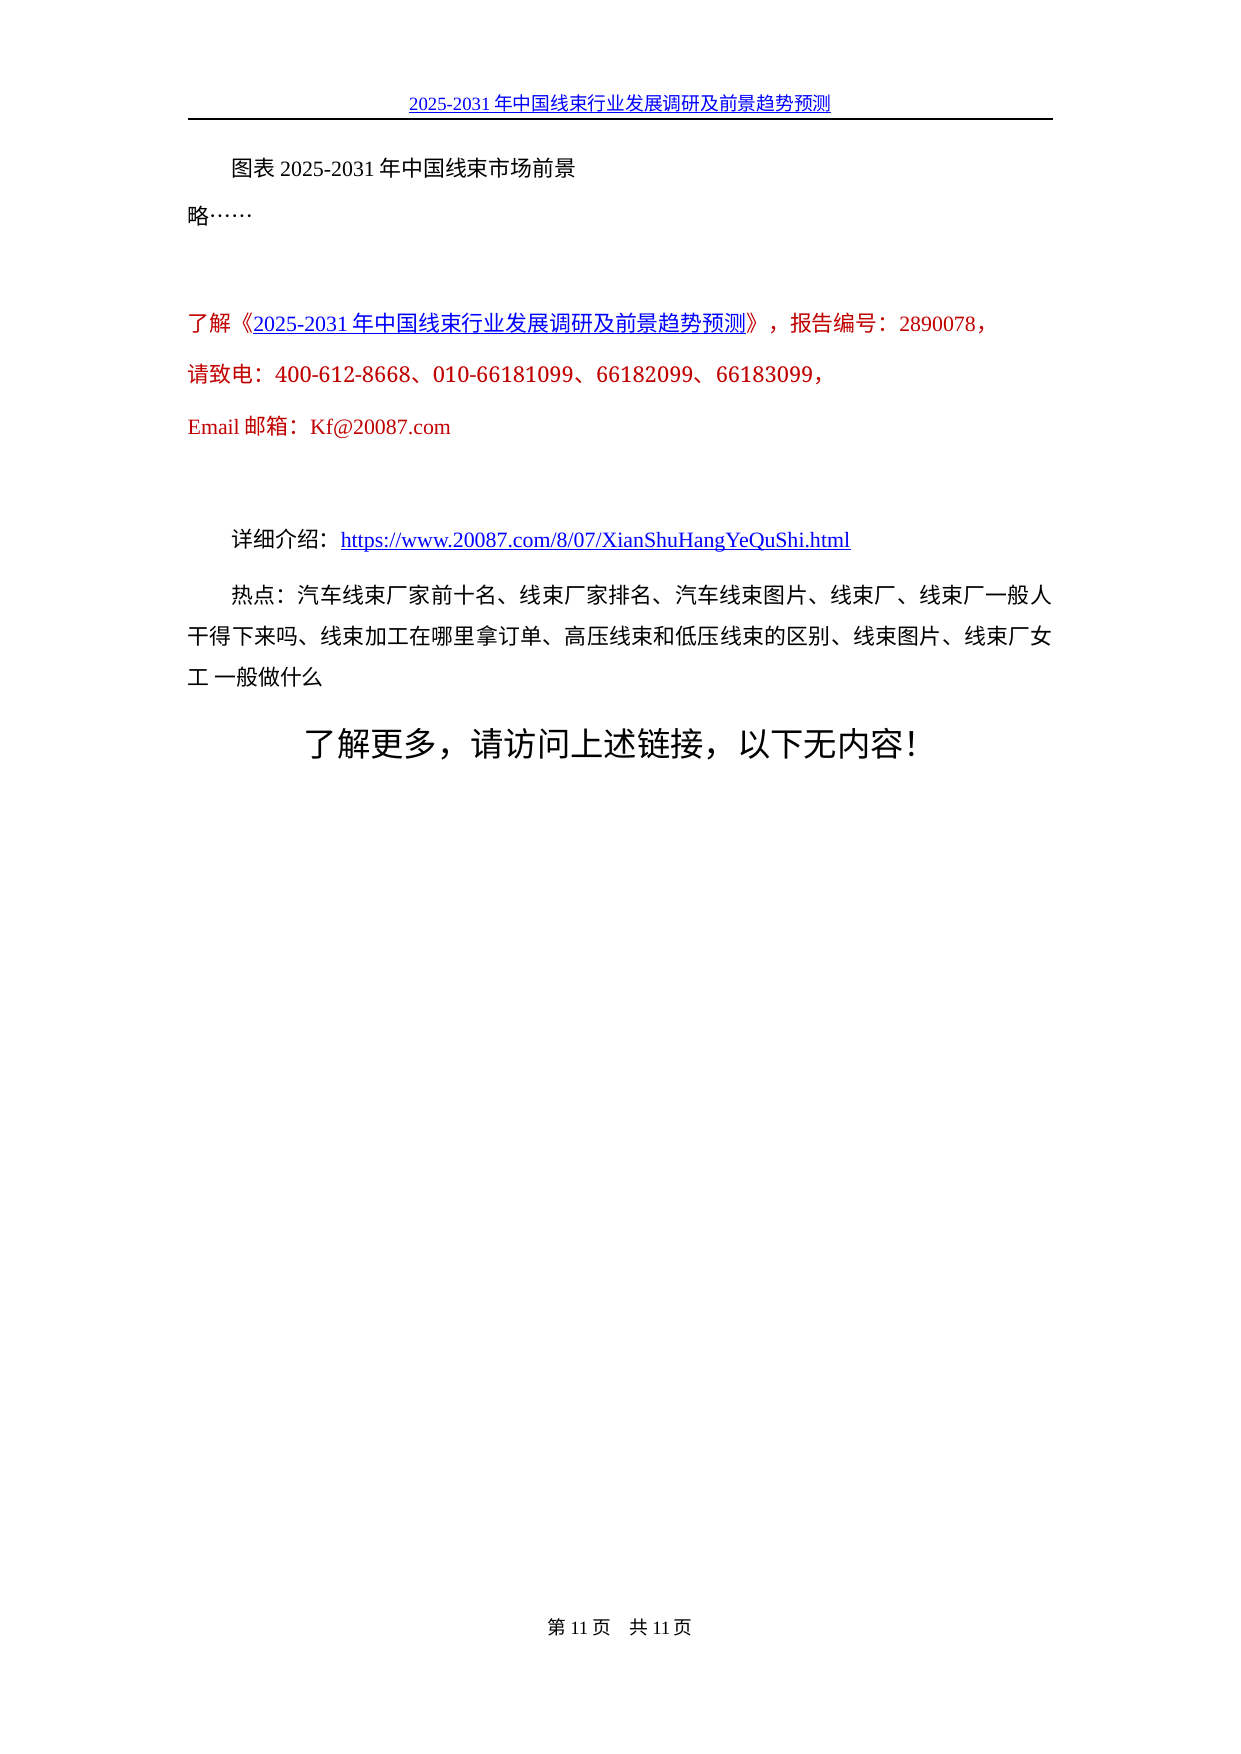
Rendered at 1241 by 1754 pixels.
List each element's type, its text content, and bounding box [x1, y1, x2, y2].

text 请致电：400-612-8668、010-66181099、66182099、66183099， [187, 357, 1053, 389]
text Email邮箱：Kf@20087.com [187, 408, 1053, 441]
text 详细介绍：https://www.20087.com/8/07/XianShuHangYeQuShi.html [187, 521, 1053, 554]
text 了解《2025-2031年中国线束行业发展调研及前景趋势预测》，报告编号：2890078， [187, 305, 1053, 338]
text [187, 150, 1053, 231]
title 了解更多，请访问上述链接，以下无内容！ [187, 709, 1053, 774]
text 热点：汽车线束厂家前十名、线束厂家排名、汽车线束图片、线束厂、线束厂一般人干得下来吗、线束加工在哪里拿订单、高压线束和低压线束的区别、线束图片、线束厂女工 一般做什么 [187, 578, 1053, 692]
